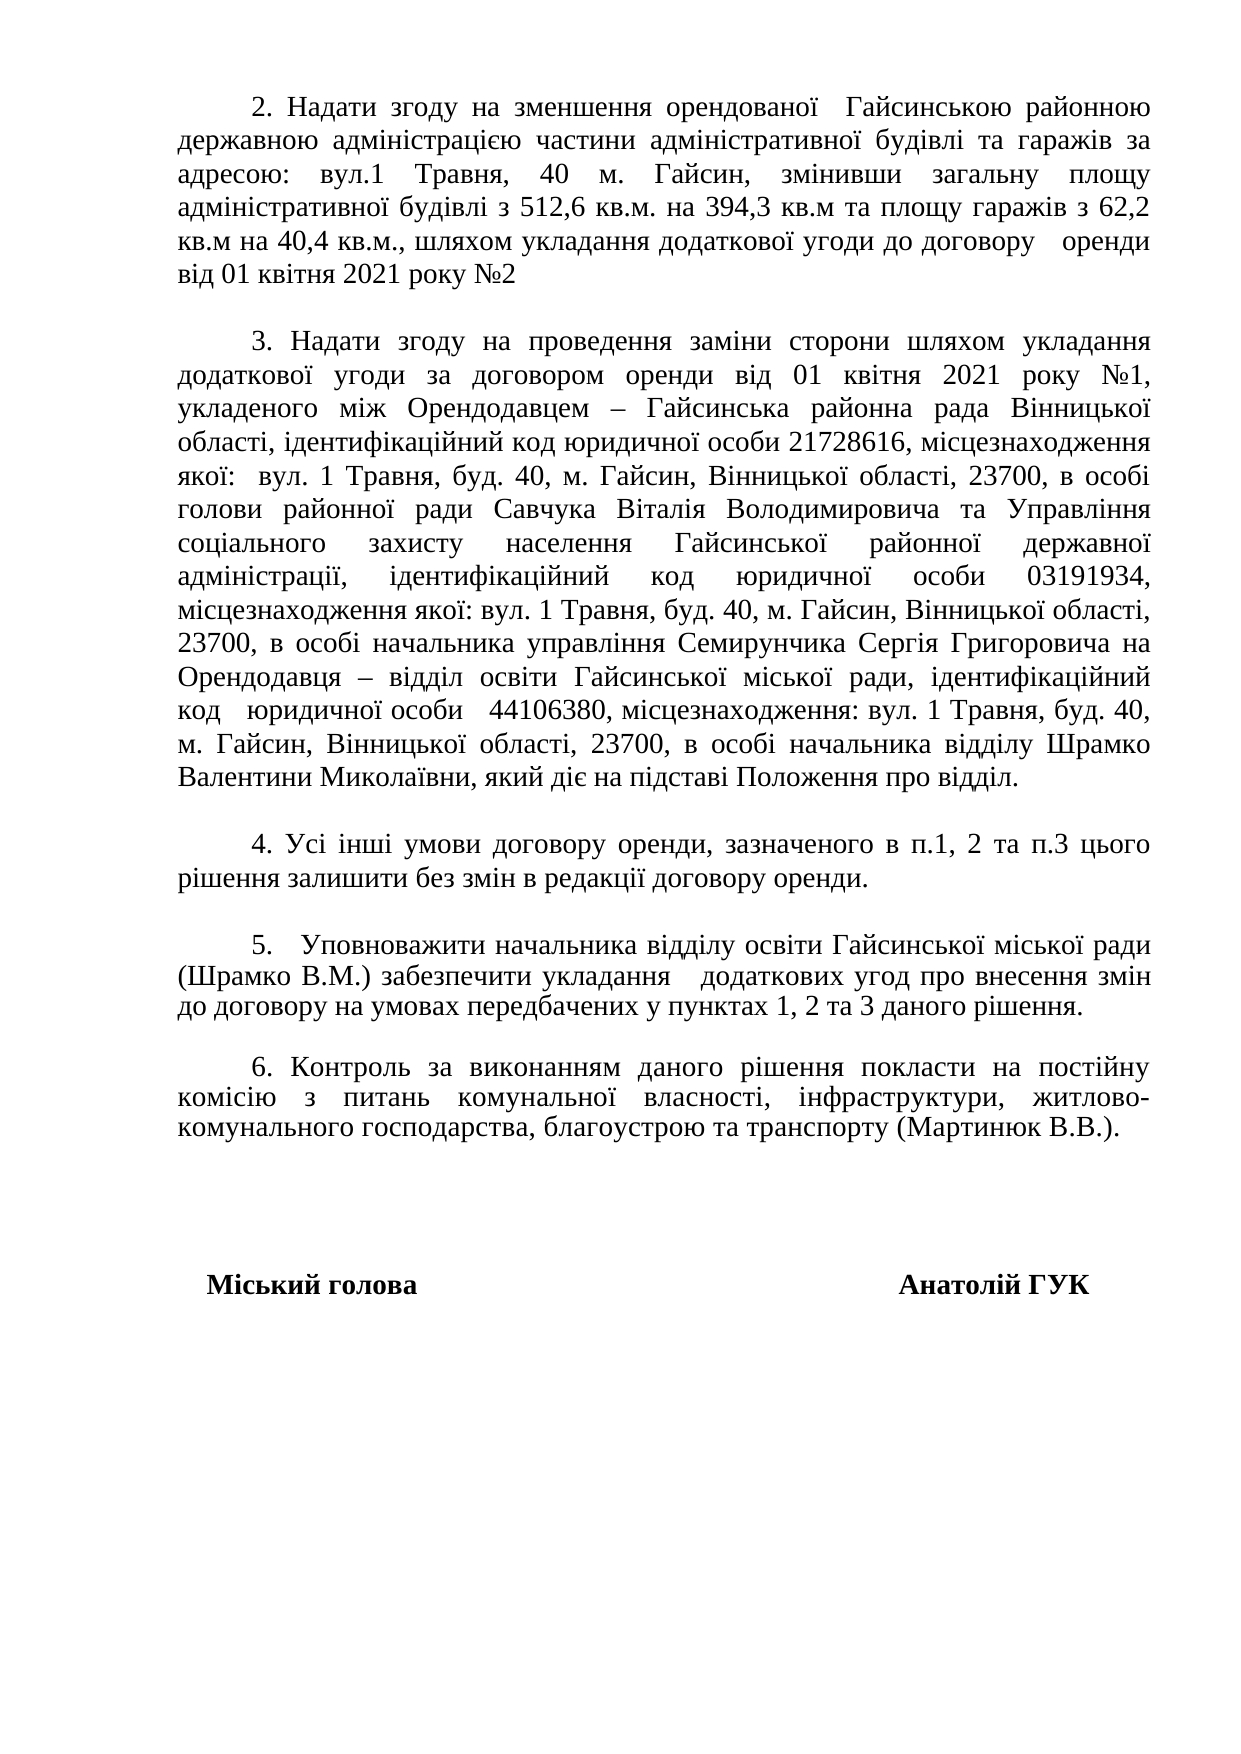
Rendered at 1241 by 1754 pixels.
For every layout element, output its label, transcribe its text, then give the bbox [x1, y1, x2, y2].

text 3. Надати згоду на проведення заміни сторони шляхом укладання додаткової угоди за договором оренди від 01 квітня 2021 року №1, укладеного між Орендодавцем – Гайсинська районна рада Вінницької області, ідентифікаційний код юридичної особи 21728616, місцезнаходження якої: вул. 1 Травня, буд. 40, м. Гайсин, Вінницької області, 23700, в особі голови районної ради Савчука Віталія Володимировича та Управління соціального захисту населення Гайсинської районної державної адміністрації, ідентифікаційний код юридичної особи 03191934, місцезнаходження якої: вул. 1 Травня, буд. 40, м. Гайсин, Вінницької області, 23700, в особі начальника управління Семирунчика Сергія Григоровича на Орендодавця – відділ освіти Гайсинської міської ради, ідентифікаційний код юридичної особи 44106380, місцезнаходження: вул. 1 Травня, буд. 40, м. Гайсин, Вінницької області, 23700, в особі начальника відділу Шрамко Валентини Миколаївни, який діє на підставі Положення про відділ. [177, 323, 1152, 793]
text 2. Надати згоду на зменшення орендованої Гайсинською районною державною адміністрацією частини адміністративної будівлі та гаражів за адресою: вул.1 Травня, 40 м. Гайсин, змінивши загальну площу адміністративної будівлі з 512,6 кв.м. на 394,3 кв.м та площу гаражів з 62,2 кв.м на 40,4 кв.м., шляхом укладання додаткової угоди до договору оренди від 01 квітня 2021 року №2 [177, 89, 1152, 290]
text 4. Усі інші умови договору оренди, зазначеного в п.1, 2 та п.3 цього рішення залишити без змін в редакції договору оренди. [177, 827, 1152, 894]
text 5. Уповноважити начальника відділу освіти Гайсинської міської ради (Шрамко В.М.) забезпечити укладання додаткових угод про внесення змін до договору на умовах передбачених у пунктах 1, 2 та 3 даного рішення. [177, 927, 1152, 1022]
text 6. Контроль за виконанням даного рішення покласти на постійну комісію з питань комунальної власності, інфраструктури, житлово-комунального господарства, благоустрою та транспорту (Мартинюк В.В.). [177, 1052, 1152, 1143]
text Міський голова Анатолій ГУК [177, 1267, 1152, 1301]
